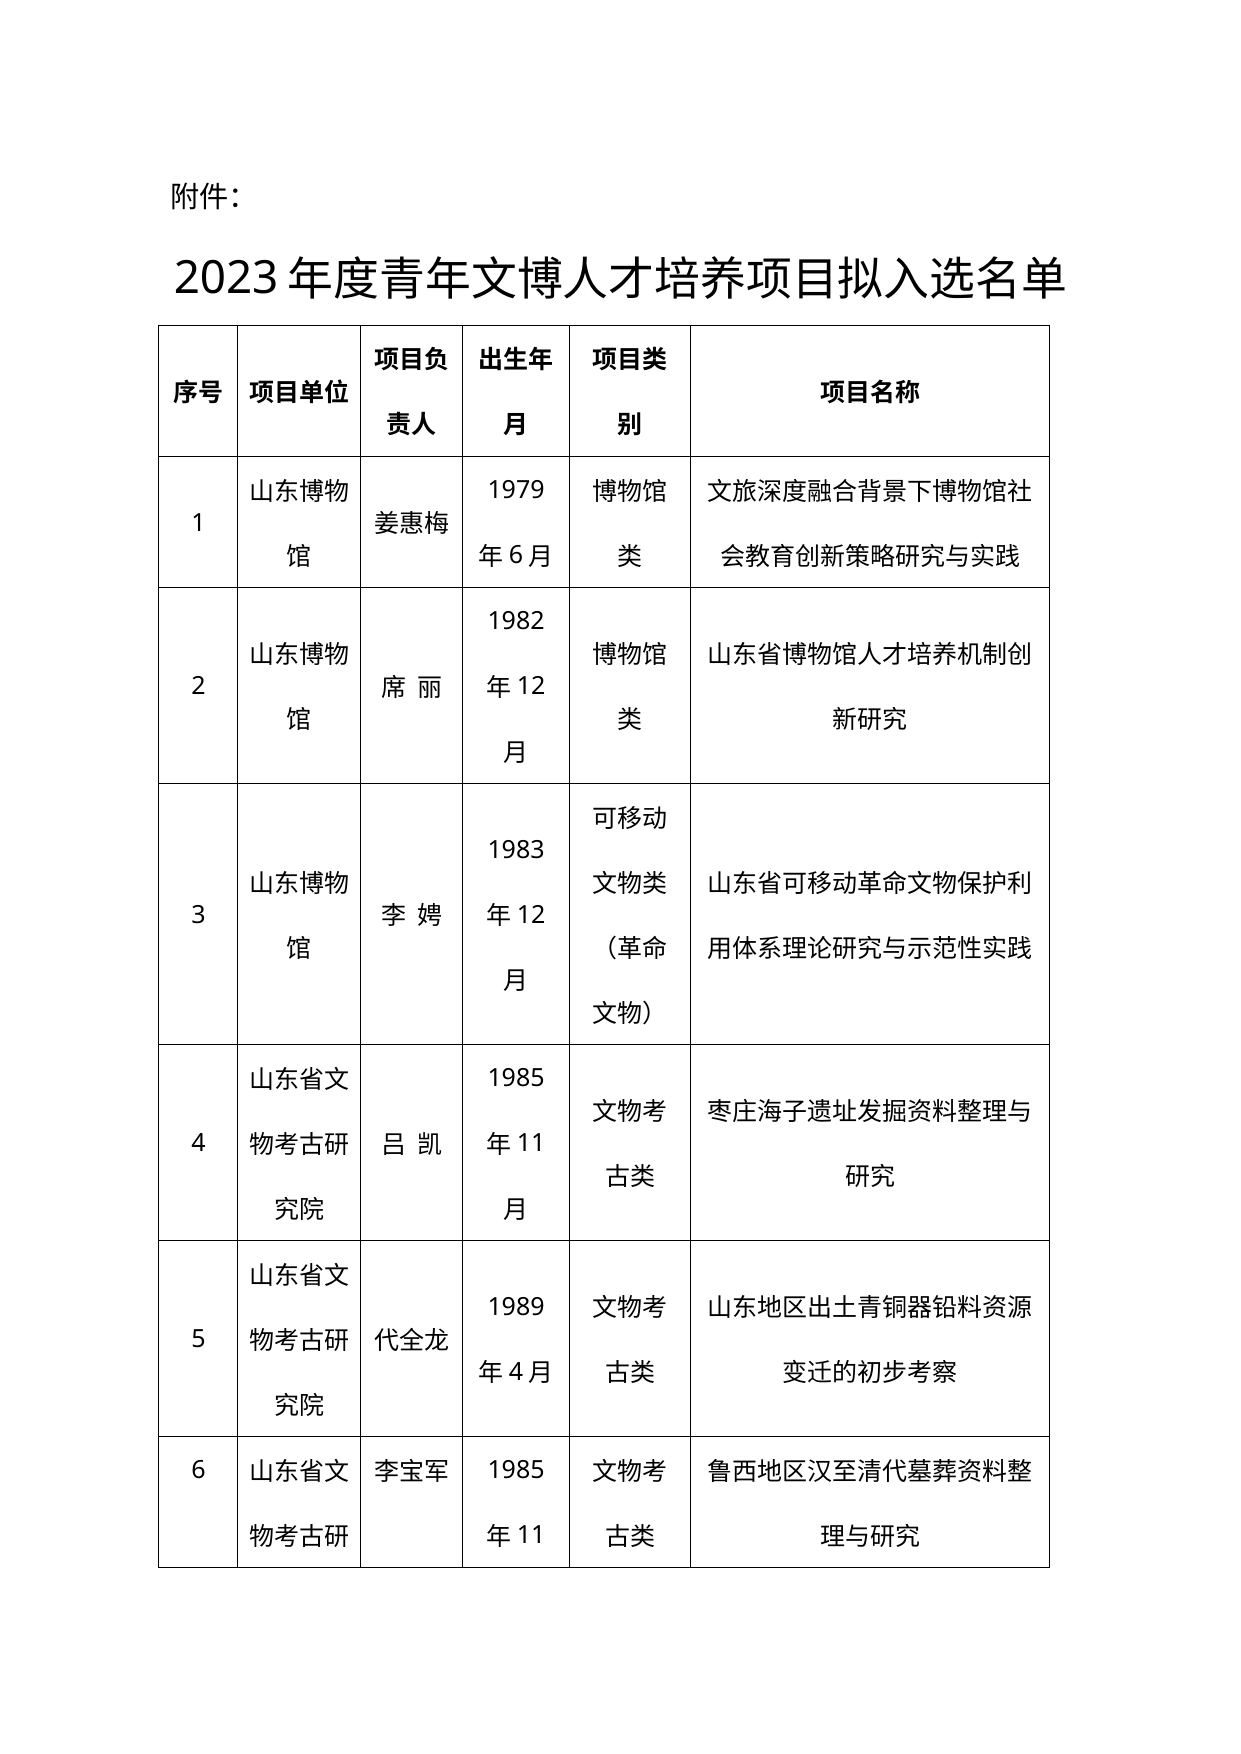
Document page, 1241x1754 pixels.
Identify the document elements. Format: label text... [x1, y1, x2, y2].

table_cell 文物考古类 [570, 1045, 690, 1240]
table_cell 1985年11月 [463, 1437, 569, 1567]
table_header 项目负责人 [361, 326, 462, 456]
table_cell 博物馆类 [570, 457, 690, 587]
table_cell 1989年4月 [463, 1241, 569, 1436]
table_cell 山东省博物馆人才培养机制创新研究 [691, 588, 1049, 783]
table_header 出生年月 [463, 326, 569, 456]
table_header 序号 [159, 326, 237, 456]
table_cell 李宝军 [361, 1437, 462, 1567]
table_cell 山东博物馆 [238, 588, 360, 783]
table_header 项目单位 [238, 326, 360, 456]
table_cell 山东博物馆 [238, 784, 360, 1044]
table_cell 姜惠梅 [361, 457, 462, 587]
table_cell 山东博物馆 [238, 457, 360, 587]
table_cell 1979年6月 [463, 457, 569, 587]
table_cell 文物考古类 [570, 1241, 690, 1436]
table_header 项目名称 [691, 326, 1049, 456]
table_cell 可移动文物类（革命文物） [570, 784, 690, 1044]
table_header 项目类别 [570, 326, 690, 456]
table_cell 文物考古类 [570, 1437, 690, 1567]
table_cell 枣庄海子遗址发掘资料整理与研究 [691, 1045, 1049, 1240]
table_cell 1985年11月 [463, 1045, 569, 1240]
table_cell 2 [159, 588, 237, 783]
table_cell 4 [159, 1045, 237, 1240]
table_cell 山东省文物考古研究院 [238, 1437, 360, 1567]
table_cell 鲁西地区汉至清代墓葬资料整理与研究 [691, 1437, 1049, 1567]
text 2023年度青年文博人才培养项目拟入选名单 [170, 227, 1070, 324]
text 附件： [170, 162, 1070, 227]
table_cell 山东省文物考古研究院 [238, 1045, 360, 1240]
table_cell 文旅深度融合背景下博物馆社会教育创新策略研究与实践 [691, 457, 1049, 587]
table_cell 山东省可移动革命文物保护利用体系理论研究与示范性实践 [691, 784, 1049, 1044]
table_cell 3 [159, 784, 237, 1044]
table_cell 1982年12月 [463, 588, 569, 783]
table_cell 1 [159, 457, 237, 587]
table_cell 吕 凯 [361, 1045, 462, 1240]
table_cell 6 [159, 1437, 237, 1567]
table_cell 1983年12月 [463, 784, 569, 1044]
table_cell 山东省文物考古研究院 [238, 1241, 360, 1436]
table_cell 代全龙 [361, 1241, 462, 1436]
table_cell 山东地区出土青铜器铅料资源变迁的初步考察 [691, 1241, 1049, 1436]
table_cell 李 娉 [361, 784, 462, 1044]
table_cell 席 丽 [361, 588, 462, 783]
table_cell 5 [159, 1241, 237, 1436]
table_cell 博物馆类 [570, 588, 690, 783]
